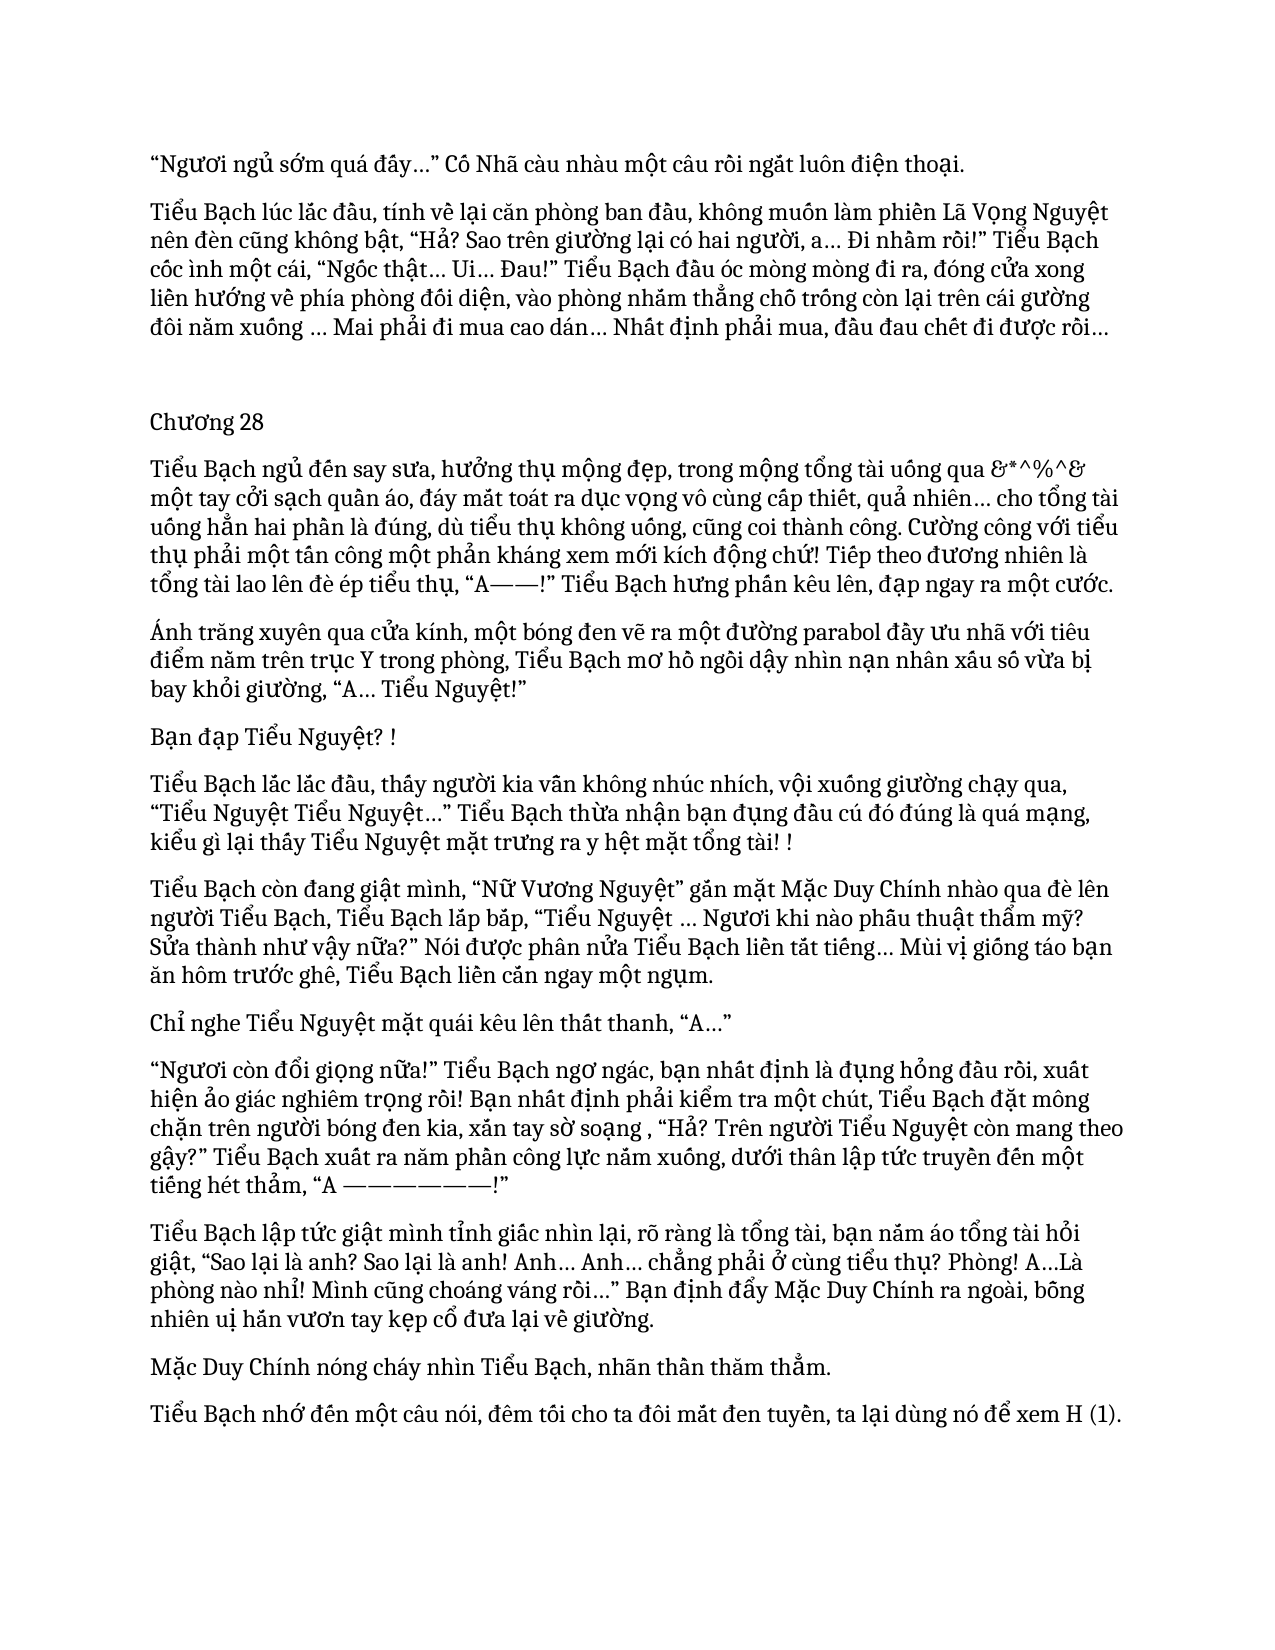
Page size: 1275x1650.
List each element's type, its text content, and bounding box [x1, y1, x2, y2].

text Tiểu Bạch lập tức giật mình tỉnh giấc nhìn lại, rõ ràng là tổng tài, bạn nắm áo tổng tài hỏi giật, “Sao lại là anh? Sao lại là anh! Anh… Anh… chẳng phải ở cùng tiểu thụ? Phòng! A…Là phòng nào nhỉ! Mình cũng choáng váng rồi…” Bạn định đẩy Mặc Duy Chính ra ngoài, bỗng nhiên uị hắn vươn tay kẹp cổ đưa lại về giường. [150, 1219, 1125, 1334]
text Chỉ nghe Tiểu Nguyệt mặt quái kêu lên thất thanh, “A…” [150, 1009, 1125, 1037]
text Tiểu Bạch ngủ đến say sưa, hưởng thụ mộng đẹp, trong mộng tổng tài uống qua &*^%^& một tay cởi sạch quần áo, đáy mắt toát ra dục vọng vô cùng cấp thiết, quả nhiên… cho tổng tài uống hẳn hai phần là đúng, dù tiểu thụ không uống, cũng coi thành công. Cường công với tiểu thụ phải một tấn công một phản kháng xem mới kích động chứ! Tiếp theo đương nhiên là tổng tài lao lên đè ép tiểu thụ, “A——!” Tiểu Bạch hưng phấn kêu lên, đạp ngay ra một cước. [150, 455, 1125, 599]
text “Ngươi còn đổi giọng nữa!” Tiểu Bạch ngơ ngác, bạn nhất định là đụng hỏng đầu rồi, xuất hiện ảo giác nghiêm trọng rồi! Bạn nhất định phải kiểm tra một chút, Tiểu Bạch đặt mông chặn trên người bóng đen kia, xắn tay sờ soạng , “Hả? Trên người Tiểu Nguyệt còn mang theo gậy?” Tiểu Bạch xuất ra năm phần công lực nắm xuống, dưới thân lập tức truyền đến một tiếng hét thảm, “A ——————!” [150, 1056, 1125, 1200]
text Mặc Duy Chính nóng cháy nhìn Tiểu Bạch, nhãn thần thăm thẳm. [150, 1352, 1125, 1381]
text Tiểu Bạch lắc lắc đầu, thấy người kia vẫn không nhúc nhích, vội xuống giường chạy qua, “Tiểu Nguyệt Tiểu Nguyệt…” Tiểu Bạch thừa nhận bạn đụng đầu cú đó đúng là quá mạng, kiểu gì lại thấy Tiểu Nguyệt mặt trưng ra y hệt mặt tổng tài! ! [150, 770, 1125, 856]
text Ánh trăng xuyên qua cửa kính, một bóng đen vẽ ra một đường parabol đầy ưu nhã với tiêu điểm nằm trên trục Y trong phòng, Tiểu Bạch mơ hồ ngồi dậy nhìn nạn nhân xấu số vừa bị bay khỏi giường, “A… Tiểu Nguyệt!” [150, 617, 1125, 704]
text Chương 28 [150, 407, 1125, 436]
text Tiểu Bạch lúc lắc đầu, tính về lại căn phòng ban đầu, không muốn làm phiền Lã Vọng Nguyệt nên đèn cũng không bật, “Hả? Sao trên giường lại có hai người, a… Đi nhầm rồi!” Tiểu Bạch cốc ình một cái, “Ngốc thật… Ui… Đau!” Tiểu Bạch đầu óc mòng mòng đi ra, đóng cửa xong liền hướng về phía phòng đối diện, vào phòng nhắm thẳng chỗ trống còn lại trên cái gường đôi nằm xuống … Mai phải đi mua cao dán… Nhất định phải mua, đầu đau chết đi được rồi… [150, 197, 1125, 341]
text “Ngươi ngủ sớm quá đấy…” Cố Nhã càu nhàu một câu rồi ngắt luôn điện thoại. [150, 150, 1125, 179]
text Tiểu Bạch nhớ đến một câu nói, đêm tối cho ta đôi mắt đen tuyền, ta lại dùng nó để xem H (1). [150, 1400, 1125, 1429]
text Bạn đạp Tiểu Nguyệt? ! [150, 722, 1125, 751]
text Tiểu Bạch còn đang giật mình, “Nữ Vương Nguyệt” gắn mặt Mặc Duy Chính nhào qua đè lên người Tiểu Bạch, Tiểu Bạch lắp bắp, “Tiểu Nguyệt … Ngươi khi nào phẫu thuật thẩm mỹ? Sửa thành như vậy nữa?” Nói được phân nửa Tiểu Bạch liền tắt tiếng… Mùi vị giống táo bạn ăn hôm trước ghê, Tiểu Bạch liền cắn ngay một ngụm. [150, 875, 1125, 990]
